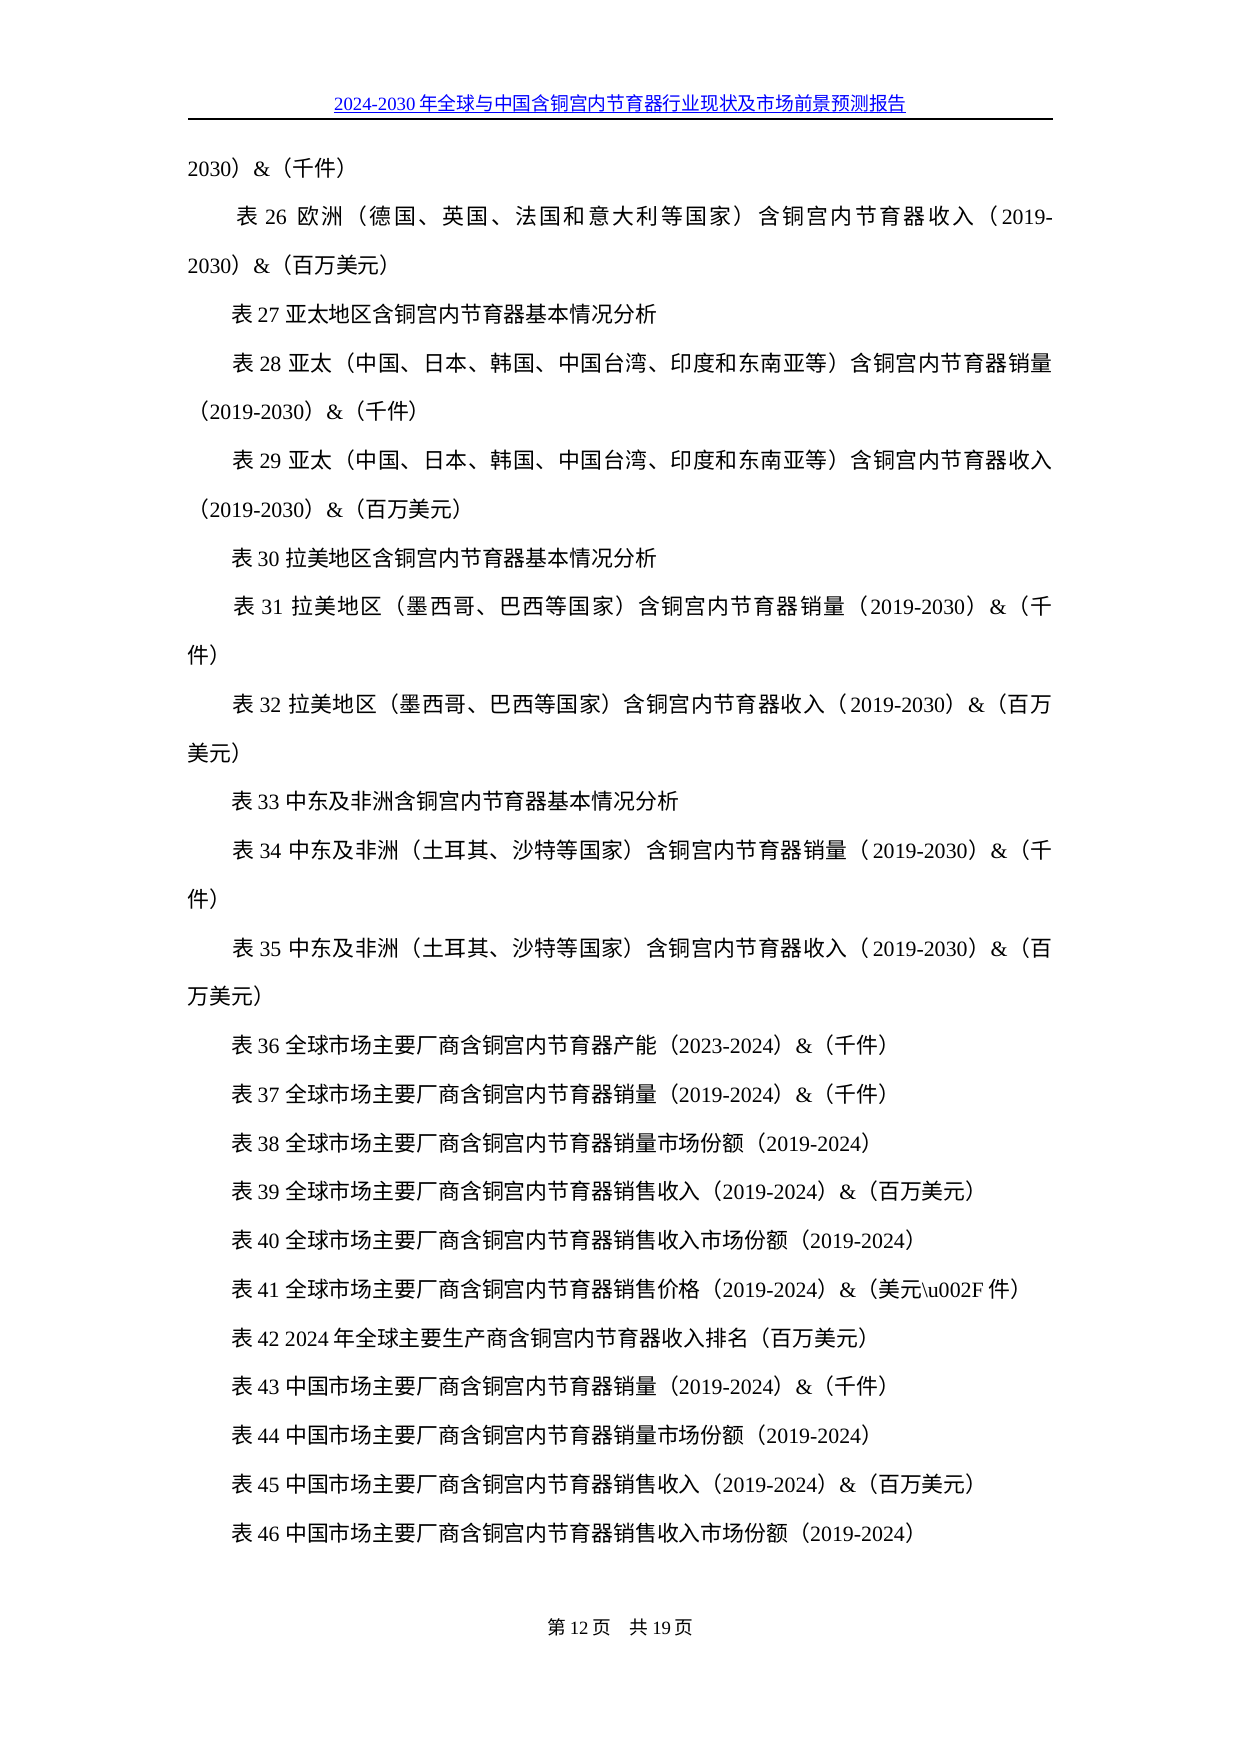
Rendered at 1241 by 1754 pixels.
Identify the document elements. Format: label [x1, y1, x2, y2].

text [187, 150, 1053, 1548]
